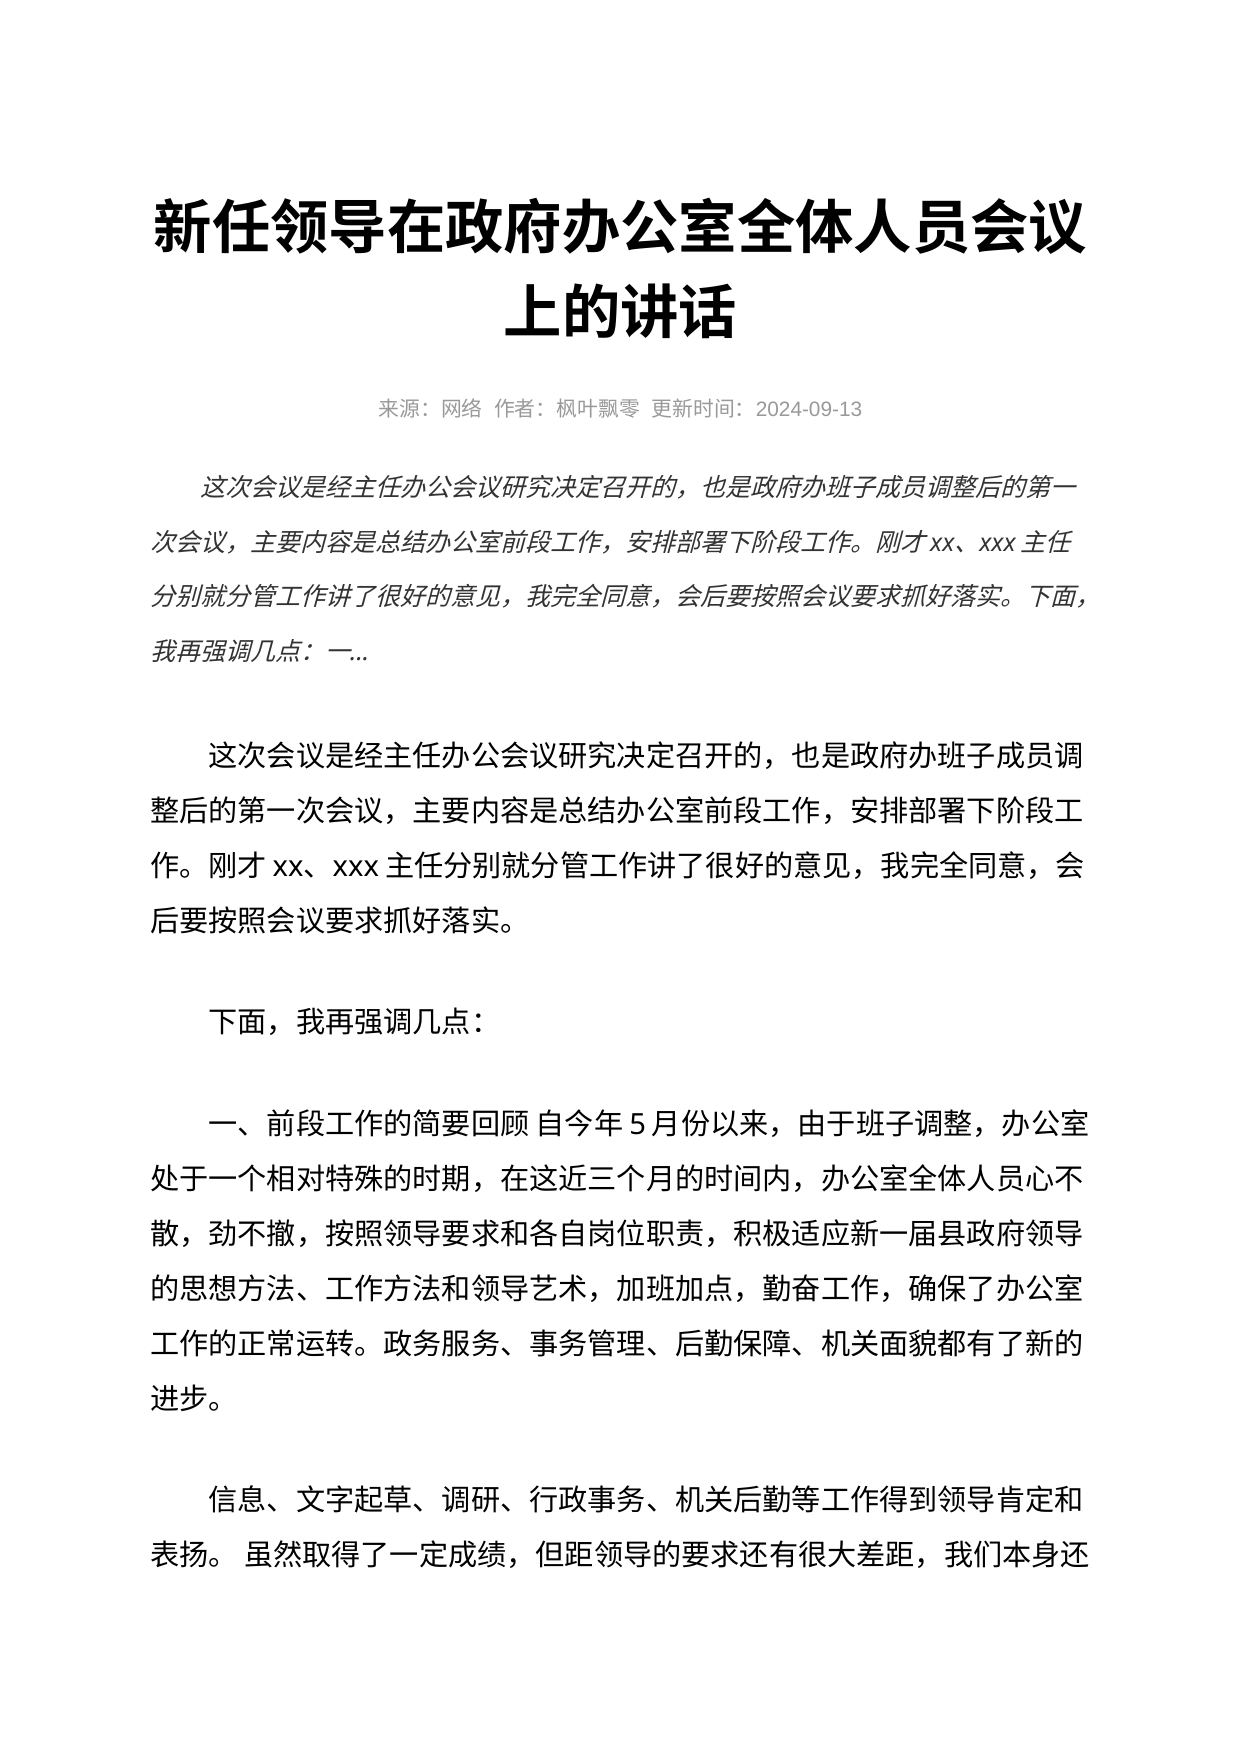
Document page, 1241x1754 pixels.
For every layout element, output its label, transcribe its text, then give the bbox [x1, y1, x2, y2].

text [150, 1477, 1090, 1574]
text 来源：网络 作者：枫叶飘零 更新时间：2024-09-13 [150, 397, 1090, 421]
subtitle 新任领导在政府办公室全体人员会议上的讲话 [150, 181, 1090, 350]
text 这次会议是经主任办公会议研究决定召开的，也是政府办班子成员调整后的第一次会议，主要内容是总结办公室前段工作，安排部署下阶段工作。刚才xx、xxx主任分别就分管工作讲了很好的意见，我完全同意，会后要按照会议要求抓好落实。下面，我再强调几点：一... [150, 468, 1090, 667]
text 一、前段工作的简要回顾 自今年5月份以来，由于班子调整，办公室处于一个相对特殊的时期，在这近三个月的时间内，办公室全体人员心不散，劲不撤，按照领导要求和各自岗位职责，积极适应新一届县政府领导的思想方法、工作方法和领导艺术，加班加点，勤奋工作，确保了办公室工作的正常运转。政务服务、事务管理、后勤保障、机关面貌都有了新的进步。 [150, 1101, 1090, 1417]
text 这次会议是经主任办公会议研究决定召开的，也是政府办班子成员调整后的第一次会议，主要内容是总结办公室前段工作，安排部署下阶段工作。刚才xx、xxx主任分别就分管工作讲了很好的意见，我完全同意，会后要按照会议要求抓好落实。 [150, 732, 1090, 939]
text 下面，我再强调几点： [150, 999, 1090, 1041]
